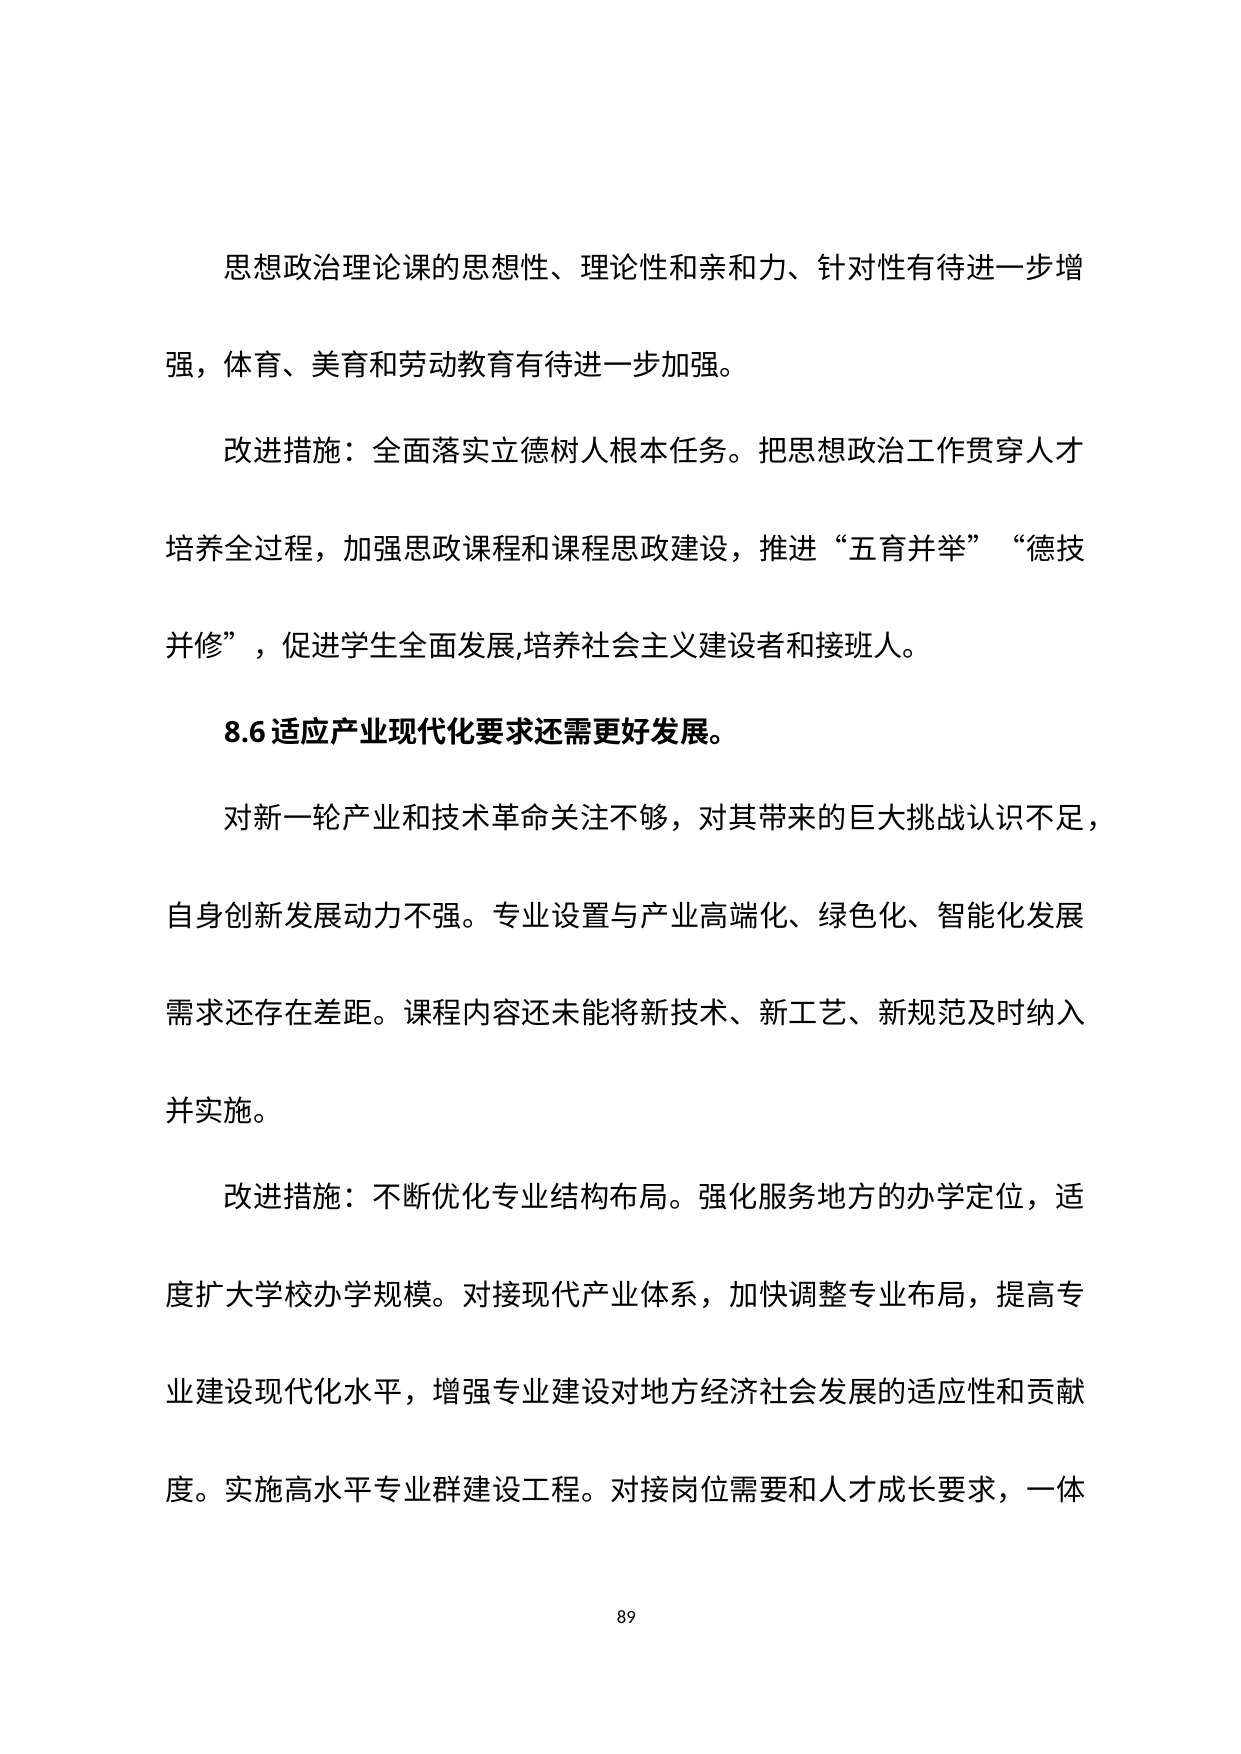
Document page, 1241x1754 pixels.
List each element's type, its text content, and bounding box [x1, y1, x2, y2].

text 思想政治理论课的思想性、理论性和亲和力、针对性有待进一步增强，体育、美育和劳动教育有待进一步加强。 [165, 233, 1087, 395]
text 改进措施：全面落实立德树人根本任务。把思想政治工作贯穿人才培养全过程，加强思政课程和课程思政建设，推进“五育并举”“德技并修”，促进学生全面发展,培养社会主义建设者和接班人。 [165, 416, 1087, 676]
text 8.6适应产业现代化要求还需更好发展。 [165, 698, 1087, 763]
text 对新一轮产业和技术革命关注不够，对其带来的巨大挑战认识不足，自身创新发展动力不强。专业设置与产业高端化、绿色化、智能化发展需求还存在差距。课程内容还未能将新技术、新工艺、新规范及时纳入并实施。 [165, 784, 1087, 1141]
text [165, 1162, 1087, 1520]
